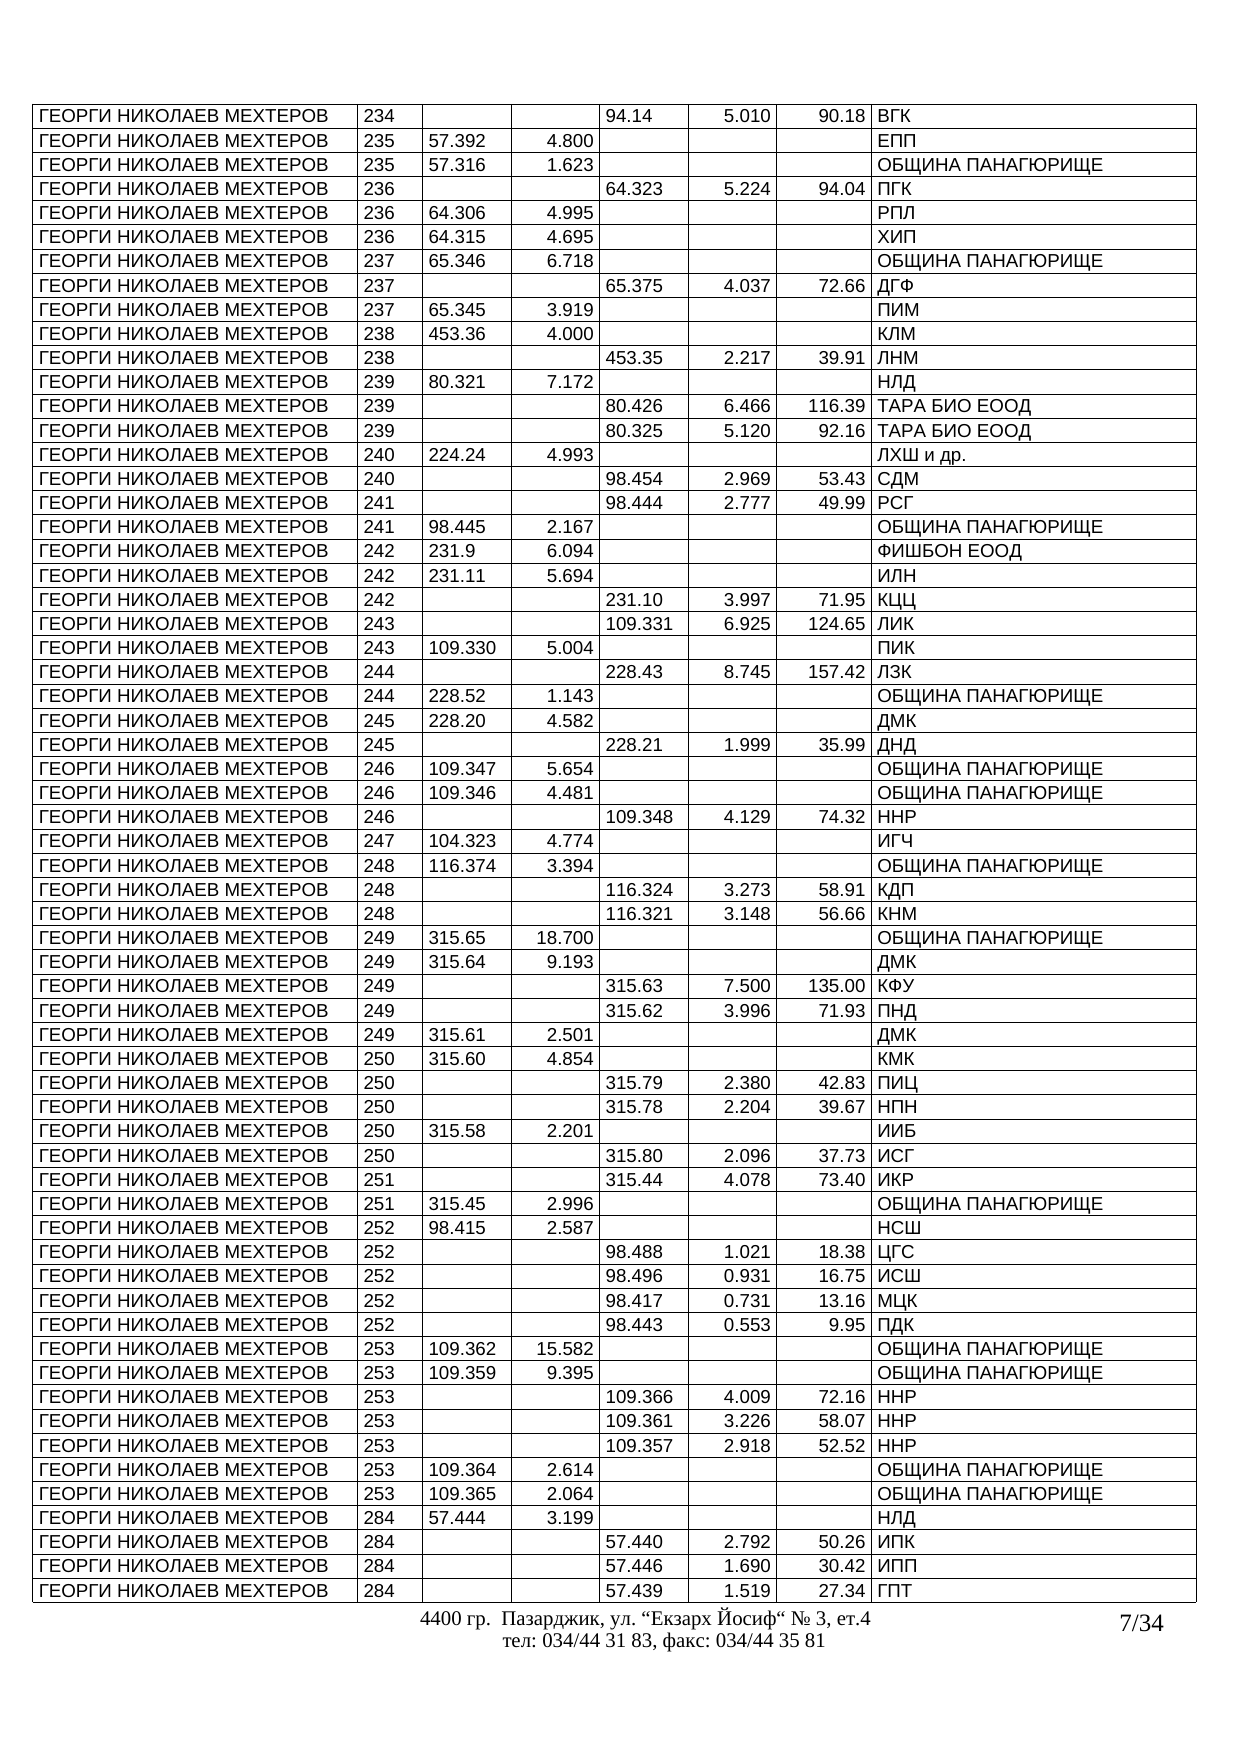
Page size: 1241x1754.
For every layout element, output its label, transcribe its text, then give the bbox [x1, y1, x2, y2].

table_cell 2.217 [689, 346, 776, 369]
table_cell 37.73 [777, 1144, 871, 1167]
table_cell 234 [358, 105, 422, 128]
table_cell ФИШБОН ЕООД [872, 540, 1196, 563]
table_cell 315.60 [423, 1047, 511, 1070]
table_cell ГЕОРГИ НИКОЛАЕВ МЕХТЕРОВ [33, 1458, 357, 1481]
table_cell 315.44 [600, 1168, 688, 1191]
table_cell 3.226 [689, 1410, 776, 1433]
table_cell 71.95 [777, 588, 871, 611]
table_cell [512, 588, 599, 611]
table_cell 250 [358, 1047, 422, 1070]
table_cell 236 [358, 225, 422, 248]
table_cell [423, 419, 511, 442]
table_cell ГЕОРГИ НИКОЛАЕВ МЕХТЕРОВ [33, 805, 357, 828]
table_cell [423, 805, 511, 828]
table_cell 249 [358, 950, 422, 973]
table_cell [423, 612, 511, 635]
table_cell 92.16 [777, 419, 871, 442]
table_cell [600, 1506, 688, 1529]
table_cell 6.466 [689, 395, 776, 418]
table_cell [689, 515, 776, 538]
table_cell 109.366 [600, 1385, 688, 1408]
table_cell 0.553 [689, 1313, 776, 1336]
table_cell 239 [358, 419, 422, 442]
table_cell [512, 612, 599, 635]
table_cell [600, 1458, 688, 1481]
table_cell 98.417 [600, 1289, 688, 1312]
table_cell КЦЦ [872, 588, 1196, 611]
table_cell 242 [358, 564, 422, 587]
table_cell [689, 1361, 776, 1384]
table_cell ИИБ [872, 1120, 1196, 1143]
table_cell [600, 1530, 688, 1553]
table_cell 315.45 [423, 1192, 511, 1215]
table_cell [689, 1216, 776, 1239]
table_cell 116.324 [600, 878, 688, 901]
table_cell [777, 322, 871, 345]
table_cell 242 [358, 540, 422, 563]
table_cell [600, 854, 688, 877]
table_cell 242 [358, 588, 422, 611]
table_cell 315.64 [423, 950, 511, 973]
table_cell ГЕОРГИ НИКОЛАЕВ МЕХТЕРОВ [33, 1506, 357, 1529]
table_cell ГЕОРГИ НИКОЛАЕВ МЕХТЕРОВ [33, 225, 357, 248]
table_cell ОБЩИНА ПАНАГЮРИЩЕ [872, 153, 1196, 176]
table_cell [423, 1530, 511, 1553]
table_cell 245 [358, 709, 422, 732]
table_cell 109.347 [423, 757, 511, 780]
table_cell 4.993 [512, 443, 599, 466]
table_cell [600, 225, 688, 248]
table_cell ГЕОРГИ НИКОЛАЕВ МЕХТЕРОВ [33, 636, 357, 659]
table_cell [689, 685, 776, 708]
table_cell ПДК [872, 1313, 1196, 1336]
table_cell 315.79 [600, 1071, 688, 1094]
table_cell 2.501 [512, 1023, 599, 1046]
table_cell [689, 830, 776, 853]
table_cell ГЕОРГИ НИКОЛАЕВ МЕХТЕРОВ [33, 250, 357, 273]
table_cell [689, 781, 776, 804]
table_cell [512, 467, 599, 490]
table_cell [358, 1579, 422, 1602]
table_cell 253 [358, 1361, 422, 1384]
table_cell 3.273 [689, 878, 776, 901]
table_cell ИСГ [872, 1144, 1196, 1167]
table_cell 7.172 [512, 370, 599, 393]
table_cell [423, 1071, 511, 1094]
table_cell 252 [358, 1265, 422, 1288]
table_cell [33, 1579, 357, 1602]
table_cell [423, 660, 511, 683]
table_cell 236 [358, 201, 422, 224]
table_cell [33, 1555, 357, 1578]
table_cell [600, 250, 688, 273]
table_cell 65.346 [423, 250, 511, 273]
table_cell 243 [358, 636, 422, 659]
table_cell 237 [358, 298, 422, 321]
table_cell [512, 274, 599, 297]
table_cell 64.306 [423, 201, 511, 224]
table_cell ГЕОРГИ НИКОЛАЕВ МЕХТЕРОВ [33, 975, 357, 998]
table_cell [600, 153, 688, 176]
table_cell 1.143 [512, 685, 599, 708]
table_cell 249 [358, 1023, 422, 1046]
table_cell 73.40 [777, 1168, 871, 1191]
table_cell 248 [358, 854, 422, 877]
table_cell [600, 1192, 688, 1215]
table_cell 5.004 [512, 636, 599, 659]
table_cell [600, 1023, 688, 1046]
table_cell [600, 564, 688, 587]
table_cell [512, 975, 599, 998]
table_cell [777, 1458, 871, 1481]
table_cell 9.95 [777, 1313, 871, 1336]
table_cell ННР [872, 805, 1196, 828]
table_cell 94.04 [777, 177, 871, 200]
table_cell 237 [358, 274, 422, 297]
table_cell 5.010 [689, 105, 776, 128]
table_cell [512, 733, 599, 756]
table_cell [423, 902, 511, 925]
table_cell [423, 346, 511, 369]
table_cell 58.91 [777, 878, 871, 901]
table_cell [423, 467, 511, 490]
table_cell [689, 709, 776, 732]
table_cell 253 [358, 1434, 422, 1457]
table_cell 238 [358, 346, 422, 369]
table_cell 2.777 [689, 491, 776, 514]
table_cell 57.392 [423, 129, 511, 152]
table_cell 236 [358, 177, 422, 200]
table_cell [689, 153, 776, 176]
table_cell [512, 1095, 599, 1118]
table_cell 241 [358, 491, 422, 514]
table_cell 453.35 [600, 346, 688, 369]
table_cell ГЕОРГИ НИКОЛАЕВ МЕХТЕРОВ [33, 370, 357, 393]
table_cell [512, 1289, 599, 1312]
table_cell ГЕОРГИ НИКОЛАЕВ МЕХТЕРОВ [33, 926, 357, 949]
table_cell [33, 105, 357, 128]
table_cell ЛХШ и др. [872, 443, 1196, 466]
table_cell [33, 129, 357, 152]
table_cell [423, 1434, 511, 1457]
table_cell [423, 1385, 511, 1408]
table_cell [689, 201, 776, 224]
table_cell 2.969 [689, 467, 776, 490]
table_cell ОБЩИНА ПАНАГЮРИЩЕ [872, 1482, 1196, 1505]
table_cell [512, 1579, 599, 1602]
table_cell ЕПП [872, 129, 1196, 152]
table_cell [689, 757, 776, 780]
table_cell [777, 1361, 871, 1384]
table_cell 235 [358, 129, 422, 152]
table_cell 1.999 [689, 733, 776, 756]
table_cell ГЕОРГИ НИКОЛАЕВ МЕХТЕРОВ [33, 274, 357, 297]
table_cell 2.380 [689, 1071, 776, 1094]
table_cell ГЕОРГИ НИКОЛАЕВ МЕХТЕРОВ [33, 1095, 357, 1118]
table_cell 4.481 [512, 781, 599, 804]
table_cell 4.695 [512, 225, 599, 248]
table_cell ГЕОРГИ НИКОЛАЕВ МЕХТЕРОВ [33, 322, 357, 345]
table_cell 239 [358, 395, 422, 418]
table_cell 253 [358, 1458, 422, 1481]
table_cell КДП [872, 878, 1196, 901]
table_cell [600, 757, 688, 780]
table_cell [777, 1192, 871, 1215]
table_cell [423, 274, 511, 297]
table_cell [777, 1337, 871, 1360]
table_cell 252 [358, 1313, 422, 1336]
table_cell ОБЩИНА ПАНАГЮРИЩЕ [872, 1192, 1196, 1215]
table_cell 253 [358, 1385, 422, 1408]
table_cell 109.365 [423, 1482, 511, 1505]
table_cell 249 [358, 999, 422, 1022]
table_cell [689, 1506, 776, 1529]
table_cell 253 [358, 1337, 422, 1360]
table_cell 98.496 [600, 1265, 688, 1288]
table_cell ОБЩИНА ПАНАГЮРИЩЕ [872, 1361, 1196, 1384]
table_cell 253 [358, 1410, 422, 1433]
table_cell ГЕОРГИ НИКОЛАЕВ МЕХТЕРОВ [33, 588, 357, 611]
table_cell 5.224 [689, 177, 776, 200]
table_cell 4.582 [512, 709, 599, 732]
table_cell КМК [872, 1047, 1196, 1070]
table_cell ГЕОРГИ НИКОЛАЕВ МЕХТЕРОВ [33, 564, 357, 587]
table_cell 244 [358, 660, 422, 683]
table_cell 228.21 [600, 733, 688, 756]
table_cell 0.731 [689, 1289, 776, 1312]
table_cell [689, 564, 776, 587]
table_cell 315.58 [423, 1120, 511, 1143]
table_cell 116.374 [423, 854, 511, 877]
table_cell ПГК [872, 177, 1196, 200]
table_cell 98.488 [600, 1240, 688, 1263]
table_cell ГЕОРГИ НИКОЛАЕВ МЕХТЕРОВ [33, 612, 357, 635]
table_cell 231.11 [423, 564, 511, 587]
table_cell 124.65 [777, 612, 871, 635]
table_cell 2.204 [689, 1095, 776, 1118]
table_cell 252 [358, 1216, 422, 1239]
table_cell [689, 322, 776, 345]
table_cell 42.83 [777, 1071, 871, 1094]
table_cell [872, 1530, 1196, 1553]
table_cell [600, 1120, 688, 1143]
table_cell 80.325 [600, 419, 688, 442]
table_cell [512, 660, 599, 683]
table_cell СДМ [872, 467, 1196, 490]
table_cell [600, 322, 688, 345]
table_cell ГЕОРГИ НИКОЛАЕВ МЕХТЕРОВ [33, 1144, 357, 1167]
table_cell [600, 926, 688, 949]
table_cell [423, 491, 511, 514]
table_cell ГЕОРГИ НИКОЛАЕВ МЕХТЕРОВ [33, 902, 357, 925]
table_cell [600, 636, 688, 659]
table_cell [777, 540, 871, 563]
table_cell [777, 830, 871, 853]
table_cell 39.91 [777, 346, 871, 369]
table_cell [423, 1289, 511, 1312]
table_cell ГЕОРГИ НИКОЛАЕВ МЕХТЕРОВ [33, 854, 357, 877]
table_cell 65.345 [423, 298, 511, 321]
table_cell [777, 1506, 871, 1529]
table_cell [600, 709, 688, 732]
table_cell ПИК [872, 636, 1196, 659]
table_cell ННР [872, 1385, 1196, 1408]
table_cell [512, 1168, 599, 1191]
table_cell [777, 1482, 871, 1505]
table_cell ННР [872, 1410, 1196, 1433]
table_cell [689, 250, 776, 273]
table_cell ДНД [872, 733, 1196, 756]
table_cell 5.694 [512, 564, 599, 587]
table_cell ГЕОРГИ НИКОЛАЕВ МЕХТЕРОВ [33, 491, 357, 514]
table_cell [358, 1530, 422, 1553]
table_cell 104.323 [423, 830, 511, 853]
table_cell ОБЩИНА ПАНАГЮРИЩЕ [872, 854, 1196, 877]
table_cell ГЕОРГИ НИКОЛАЕВ МЕХТЕРОВ [33, 153, 357, 176]
table_cell 98.443 [600, 1313, 688, 1336]
table_cell 4.037 [689, 274, 776, 297]
table_cell ОБЩИНА ПАНАГЮРИЩЕ [872, 757, 1196, 780]
table_cell 71.93 [777, 999, 871, 1022]
table_cell [423, 1410, 511, 1433]
table_cell ГЕОРГИ НИКОЛАЕВ МЕХТЕРОВ [33, 395, 357, 418]
table_cell [777, 950, 871, 973]
table_cell [600, 950, 688, 973]
table_cell 8.745 [689, 660, 776, 683]
table_cell ДМК [872, 709, 1196, 732]
table_cell [512, 1144, 599, 1167]
table_cell 249 [358, 926, 422, 949]
table_cell ХИП [872, 225, 1196, 248]
table_cell 9.193 [512, 950, 599, 973]
table_cell [689, 1120, 776, 1143]
table_cell ГЕОРГИ НИКОЛАЕВ МЕХТЕРОВ [33, 1434, 357, 1457]
table_cell ОБЩИНА ПАНАГЮРИЩЕ [872, 685, 1196, 708]
table_cell ГЕОРГИ НИКОЛАЕВ МЕХТЕРОВ [33, 1410, 357, 1433]
table_cell 6.925 [689, 612, 776, 635]
table_cell ГЕОРГИ НИКОЛАЕВ МЕХТЕРОВ [33, 177, 357, 200]
table_cell [689, 1482, 776, 1505]
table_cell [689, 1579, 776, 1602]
table_cell 2.918 [689, 1434, 776, 1457]
table_cell [689, 1458, 776, 1481]
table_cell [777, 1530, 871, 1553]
table_cell 284 [358, 1506, 422, 1529]
table_cell 248 [358, 902, 422, 925]
table_cell [512, 805, 599, 828]
table_cell ГЕОРГИ НИКОЛАЕВ МЕХТЕРОВ [33, 346, 357, 369]
table_cell ТАРА БИО ЕООД [872, 419, 1196, 442]
table_cell [512, 1313, 599, 1336]
table_cell 3.997 [689, 588, 776, 611]
table_cell 13.16 [777, 1289, 871, 1312]
table_cell 3.394 [512, 854, 599, 877]
table_cell 80.321 [423, 370, 511, 393]
table_cell 16.75 [777, 1265, 871, 1288]
table_cell 116.321 [600, 902, 688, 925]
table_cell [689, 1047, 776, 1070]
table_cell РПЛ [872, 201, 1196, 224]
table_cell ДМК [872, 950, 1196, 973]
table_cell [777, 201, 871, 224]
table_cell [512, 1265, 599, 1288]
table_cell 64.315 [423, 225, 511, 248]
table_cell 2.064 [512, 1482, 599, 1505]
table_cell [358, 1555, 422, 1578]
table_cell 224.24 [423, 443, 511, 466]
table_cell ПНД [872, 999, 1196, 1022]
table_cell [512, 902, 599, 925]
table_cell 243 [358, 612, 422, 635]
table_cell [777, 1023, 871, 1046]
table_cell 240 [358, 467, 422, 490]
table_cell [777, 854, 871, 877]
table_cell [423, 878, 511, 901]
table_cell 2.201 [512, 1120, 599, 1143]
table_cell 57.316 [423, 153, 511, 176]
table_cell 231.9 [423, 540, 511, 563]
table_cell 109.346 [423, 781, 511, 804]
table_cell ГЕОРГИ НИКОЛАЕВ МЕХТЕРОВ [33, 467, 357, 490]
table_cell [423, 733, 511, 756]
table_cell [777, 250, 871, 273]
table_cell ДГФ [872, 274, 1196, 297]
table_cell 231.10 [600, 588, 688, 611]
table_cell 4.129 [689, 805, 776, 828]
table_cell 98.454 [600, 467, 688, 490]
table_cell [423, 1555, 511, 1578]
table_cell 58.07 [777, 1410, 871, 1433]
table_cell [512, 1410, 599, 1433]
table_cell ГЕОРГИ НИКОЛАЕВ МЕХТЕРОВ [33, 1216, 357, 1239]
table_cell 251 [358, 1168, 422, 1191]
table_cell 249 [358, 975, 422, 998]
table_cell [512, 177, 599, 200]
table_cell 235 [358, 153, 422, 176]
table_cell [689, 540, 776, 563]
table_cell 18.700 [512, 926, 599, 949]
table_cell 250 [358, 1120, 422, 1143]
table_cell 0.931 [689, 1265, 776, 1288]
table_cell КНМ [872, 902, 1196, 925]
table_cell [600, 781, 688, 804]
table_cell 49.99 [777, 491, 871, 514]
table_cell 109.362 [423, 1337, 511, 1360]
table_cell 98.445 [423, 515, 511, 538]
table_cell 116.39 [777, 395, 871, 418]
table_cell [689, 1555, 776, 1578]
table_cell 6.718 [512, 250, 599, 273]
table_cell ГЕОРГИ НИКОЛАЕВ МЕХТЕРОВ [33, 1289, 357, 1312]
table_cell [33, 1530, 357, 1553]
table_cell ЛЗК [872, 660, 1196, 683]
table_cell ЛИК [872, 612, 1196, 635]
table_cell ГЕОРГИ НИКОЛАЕВ МЕХТЕРОВ [33, 733, 357, 756]
table_cell [512, 1071, 599, 1094]
table_cell ГЕОРГИ НИКОЛАЕВ МЕХТЕРОВ [33, 1361, 357, 1384]
table_cell 252 [358, 1240, 422, 1263]
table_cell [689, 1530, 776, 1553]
table_cell ЛНМ [872, 346, 1196, 369]
table_cell ИГЧ [872, 830, 1196, 853]
table_cell [512, 878, 599, 901]
table_cell 65.375 [600, 274, 688, 297]
table_cell 315.63 [600, 975, 688, 998]
table_cell 72.16 [777, 1385, 871, 1408]
table_cell 250 [358, 1144, 422, 1167]
table_cell 6.094 [512, 540, 599, 563]
table_cell 80.426 [600, 395, 688, 418]
table_cell 2.096 [689, 1144, 776, 1167]
table_cell ГЕОРГИ НИКОЛАЕВ МЕХТЕРОВ [33, 540, 357, 563]
table_cell 250 [358, 1095, 422, 1118]
table_cell ГЕОРГИ НИКОЛАЕВ МЕХТЕРОВ [33, 1120, 357, 1143]
table_cell 3.996 [689, 999, 776, 1022]
table_cell НСШ [872, 1216, 1196, 1239]
table_cell [600, 830, 688, 853]
table_cell 74.32 [777, 805, 871, 828]
table_cell [512, 491, 599, 514]
table_cell [777, 781, 871, 804]
table_cell РСГ [872, 491, 1196, 514]
table_cell [777, 685, 871, 708]
table_cell [512, 999, 599, 1022]
table_cell ГЕОРГИ НИКОЛАЕВ МЕХТЕРОВ [33, 1482, 357, 1505]
table_cell [600, 129, 688, 152]
table_cell 5.654 [512, 757, 599, 780]
table_cell 3.199 [512, 1506, 599, 1529]
table_cell [600, 201, 688, 224]
table_cell [423, 588, 511, 611]
table_cell ИСШ [872, 1265, 1196, 1288]
table_cell [512, 1385, 599, 1408]
table_cell [689, 129, 776, 152]
table_cell 15.582 [512, 1337, 599, 1360]
table_cell 90.18 [777, 105, 871, 128]
table_cell 35.99 [777, 733, 871, 756]
table_cell [512, 1434, 599, 1457]
table_cell [600, 1216, 688, 1239]
table_cell [600, 298, 688, 321]
table_cell [600, 1361, 688, 1384]
table_cell [423, 975, 511, 998]
table_cell 109.361 [600, 1410, 688, 1433]
table_cell ИЛН [872, 564, 1196, 587]
table_cell [423, 1144, 511, 1167]
table_cell [600, 540, 688, 563]
table_cell ОБЩИНА ПАНАГЮРИЩЕ [872, 1458, 1196, 1481]
table_cell 252 [358, 1289, 422, 1312]
table_cell [777, 1216, 871, 1239]
table_cell 237 [358, 250, 422, 273]
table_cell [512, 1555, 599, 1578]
table_cell 39.67 [777, 1095, 871, 1118]
table_cell [423, 999, 511, 1022]
table_cell [777, 1120, 871, 1143]
table_cell 246 [358, 757, 422, 780]
table_cell [512, 346, 599, 369]
table_cell 109.348 [600, 805, 688, 828]
table_cell [777, 129, 871, 152]
table_cell [777, 153, 871, 176]
table_cell 1.021 [689, 1240, 776, 1263]
table_cell 453.36 [423, 322, 511, 345]
table_cell 315.61 [423, 1023, 511, 1046]
table_cell ГЕОРГИ НИКОЛАЕВ МЕХТЕРОВ [33, 781, 357, 804]
table_cell [512, 419, 599, 442]
table_cell [689, 1023, 776, 1046]
table_cell 1.623 [512, 153, 599, 176]
table_cell ГЕОРГИ НИКОЛАЕВ МЕХТЕРОВ [33, 1168, 357, 1191]
table_cell 4.078 [689, 1168, 776, 1191]
table_cell [600, 515, 688, 538]
table_cell ДМК [872, 1023, 1196, 1046]
table_cell 109.330 [423, 636, 511, 659]
table_cell [423, 1265, 511, 1288]
table_cell 246 [358, 805, 422, 828]
table_cell 2.996 [512, 1192, 599, 1215]
table_cell [600, 1482, 688, 1505]
table_cell [512, 1240, 599, 1263]
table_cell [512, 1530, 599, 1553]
table_cell [689, 854, 776, 877]
table_cell ГЕОРГИ НИКОЛАЕВ МЕХТЕРОВ [33, 757, 357, 780]
table_cell 53.43 [777, 467, 871, 490]
table_cell [600, 1337, 688, 1360]
table_cell [689, 370, 776, 393]
table_cell НПН [872, 1095, 1196, 1118]
table_cell 2.587 [512, 1216, 599, 1239]
table_cell 246 [358, 781, 422, 804]
table_cell 241 [358, 515, 422, 538]
table_cell [600, 1047, 688, 1070]
table_cell 245 [358, 733, 422, 756]
table_cell ГЕОРГИ НИКОЛАЕВ МЕХТЕРОВ [33, 298, 357, 321]
table_cell 109.331 [600, 612, 688, 635]
table_cell ГЕОРГИ НИКОЛАЕВ МЕХТЕРОВ [33, 1047, 357, 1070]
table_cell 4.854 [512, 1047, 599, 1070]
table_cell [777, 709, 871, 732]
table_cell ОБЩИНА ПАНАГЮРИЩЕ [872, 515, 1196, 538]
table_cell 4.774 [512, 830, 599, 853]
table_cell ГЕОРГИ НИКОЛАЕВ МЕХТЕРОВ [33, 685, 357, 708]
table_cell 4.995 [512, 201, 599, 224]
table_cell 2.167 [512, 515, 599, 538]
table_cell 315.65 [423, 926, 511, 949]
table_cell 239 [358, 370, 422, 393]
table_cell ПИЦ [872, 1071, 1196, 1094]
table_cell 157.42 [777, 660, 871, 683]
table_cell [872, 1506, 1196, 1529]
table_cell ГЕОРГИ НИКОЛАЕВ МЕХТЕРОВ [33, 1192, 357, 1215]
table_cell НЛД [872, 370, 1196, 393]
table_cell ГЕОРГИ НИКОЛАЕВ МЕХТЕРОВ [33, 443, 357, 466]
table_cell 247 [358, 830, 422, 853]
table_cell ГЕОРГИ НИКОЛАЕВ МЕХТЕРОВ [33, 1023, 357, 1046]
table_cell 3.148 [689, 902, 776, 925]
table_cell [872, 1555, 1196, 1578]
table_cell ННР [872, 1434, 1196, 1457]
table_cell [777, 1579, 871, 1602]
table_cell 64.323 [600, 177, 688, 200]
table_cell 251 [358, 1192, 422, 1215]
table_cell 2.614 [512, 1458, 599, 1481]
table_cell ГЕОРГИ НИКОЛАЕВ МЕХТЕРОВ [33, 1337, 357, 1360]
table_cell [423, 1095, 511, 1118]
table_cell [777, 564, 871, 587]
table_cell ГЕОРГИ НИКОЛАЕВ МЕХТЕРОВ [33, 1385, 357, 1408]
table_cell 4.000 [512, 322, 599, 345]
table_cell 98.444 [600, 491, 688, 514]
table_cell [423, 1168, 511, 1191]
table_cell ГЕОРГИ НИКОЛАЕВ МЕХТЕРОВ [33, 1313, 357, 1336]
table_cell ГЕОРГИ НИКОЛАЕВ МЕХТЕРОВ [33, 201, 357, 224]
table_cell 5.120 [689, 419, 776, 442]
table_cell ГЕОРГИ НИКОЛАЕВ МЕХТЕРОВ [33, 1240, 357, 1263]
table_cell ОБЩИНА ПАНАГЮРИЩЕ [872, 250, 1196, 273]
table_cell 9.395 [512, 1361, 599, 1384]
table_cell [423, 1313, 511, 1336]
table_cell [600, 685, 688, 708]
table_cell [689, 298, 776, 321]
table_cell [777, 443, 871, 466]
table_cell [777, 926, 871, 949]
table_cell 18.38 [777, 1240, 871, 1263]
table_cell [689, 1192, 776, 1215]
table_cell 228.20 [423, 709, 511, 732]
table_cell [777, 298, 871, 321]
table_cell [600, 370, 688, 393]
table_cell [689, 1337, 776, 1360]
table_cell ГЕОРГИ НИКОЛАЕВ МЕХТЕРОВ [33, 1265, 357, 1288]
table_cell 52.52 [777, 1434, 871, 1457]
table_cell ГЕОРГИ НИКОЛАЕВ МЕХТЕРОВ [33, 950, 357, 973]
table_cell 109.357 [600, 1434, 688, 1457]
table_cell 56.66 [777, 902, 871, 925]
table_cell 250 [358, 1071, 422, 1094]
table_cell ГЕОРГИ НИКОЛАЕВ МЕХТЕРОВ [33, 878, 357, 901]
table_cell [423, 105, 511, 128]
table_cell ЦГС [872, 1240, 1196, 1263]
table_cell 98.415 [423, 1216, 511, 1239]
table_cell ГЕОРГИ НИКОЛАЕВ МЕХТЕРОВ [33, 830, 357, 853]
table_cell 248 [358, 878, 422, 901]
table_cell [689, 636, 776, 659]
table_cell 315.78 [600, 1095, 688, 1118]
table_cell ИКР [872, 1168, 1196, 1191]
table_cell [689, 443, 776, 466]
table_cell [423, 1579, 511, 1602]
table_cell МЦК [872, 1289, 1196, 1312]
table_cell 244 [358, 685, 422, 708]
table_cell ОБЩИНА ПАНАГЮРИЩЕ [872, 1337, 1196, 1360]
table_cell 94.14 [600, 105, 688, 128]
table_cell [777, 757, 871, 780]
table_cell [423, 177, 511, 200]
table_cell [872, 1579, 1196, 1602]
table_cell 315.62 [600, 999, 688, 1022]
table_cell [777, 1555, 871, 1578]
table_cell ГЕОРГИ НИКОЛАЕВ МЕХТЕРОВ [33, 999, 357, 1022]
table_cell ГЕОРГИ НИКОЛАЕВ МЕХТЕРОВ [33, 660, 357, 683]
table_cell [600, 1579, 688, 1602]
table_cell ГЕОРГИ НИКОЛАЕВ МЕХТЕРОВ [33, 709, 357, 732]
table_cell [512, 105, 599, 128]
table_cell ОБЩИНА ПАНАГЮРИЩЕ [872, 926, 1196, 949]
table_cell [423, 1240, 511, 1263]
table_cell 253 [358, 1482, 422, 1505]
table_cell [777, 1047, 871, 1070]
table_cell ГЕОРГИ НИКОЛАЕВ МЕХТЕРОВ [33, 515, 357, 538]
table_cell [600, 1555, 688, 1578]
table_cell ОБЩИНА ПАНАГЮРИЩЕ [872, 781, 1196, 804]
table_cell 57.444 [423, 1506, 511, 1529]
table_cell КЛМ [872, 322, 1196, 345]
table_cell 228.52 [423, 685, 511, 708]
table_cell ПИМ [872, 298, 1196, 321]
table_cell 238 [358, 322, 422, 345]
table_cell ВГК [872, 105, 1196, 128]
table_cell [777, 636, 871, 659]
table_cell ТАРА БИО ЕООД [872, 395, 1196, 418]
table_cell [512, 395, 599, 418]
table_cell 109.364 [423, 1458, 511, 1481]
table_cell [777, 225, 871, 248]
table_cell 7.500 [689, 975, 776, 998]
table_cell [689, 225, 776, 248]
table_cell ГЕОРГИ НИКОЛАЕВ МЕХТЕРОВ [33, 1071, 357, 1094]
table_cell 240 [358, 443, 422, 466]
table_cell 135.00 [777, 975, 871, 998]
table_cell 4.009 [689, 1385, 776, 1408]
table_cell [600, 443, 688, 466]
table_cell [689, 950, 776, 973]
table_cell ГЕОРГИ НИКОЛАЕВ МЕХТЕРОВ [33, 419, 357, 442]
table_cell [689, 926, 776, 949]
table_cell 228.43 [600, 660, 688, 683]
table_cell [777, 370, 871, 393]
table_cell 3.919 [512, 298, 599, 321]
table_cell 4.800 [512, 129, 599, 152]
table_cell 315.80 [600, 1144, 688, 1167]
table_cell КФУ [872, 975, 1196, 998]
table_cell [423, 395, 511, 418]
table_cell 72.66 [777, 274, 871, 297]
table_cell [777, 515, 871, 538]
table_cell 109.359 [423, 1361, 511, 1384]
